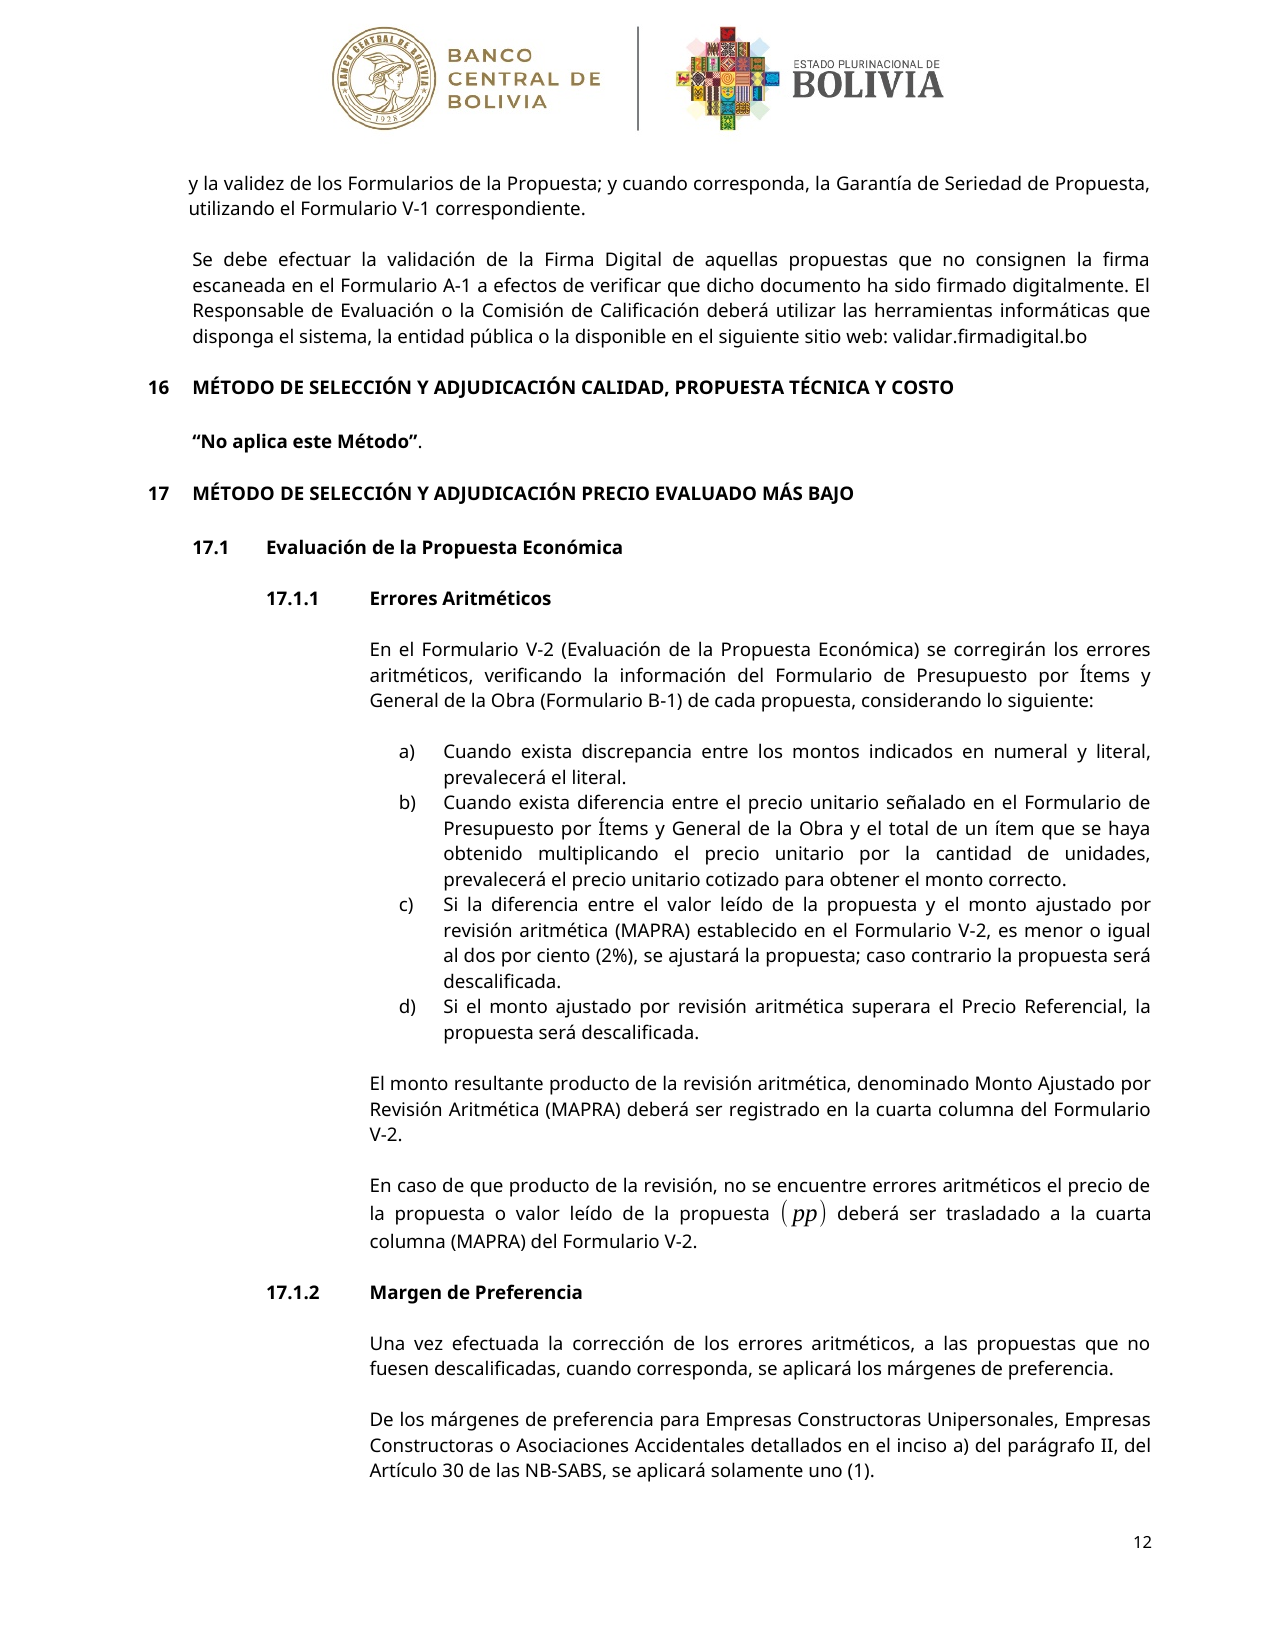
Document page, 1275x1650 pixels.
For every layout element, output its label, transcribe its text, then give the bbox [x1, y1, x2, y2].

list Cuando exista diferencia entre el precio unitario señalado en el Formulario de Presupuesto por Ítems y General de la Obra y el total de un ítem que se haya obtenido multiplicando el precio unitario por la cantidad de unidades, prevalecerá el precio unitario cotizado para obtener el monto correcto. [399, 789, 1152, 892]
list En el Formulario V-2 (Evaluación de la Propuesta Económica) se corregirán los errores aritméticos, verificando la información del Formulario de Presupuesto por Ítems y General de la Obra (Formulario B-1) de cada propuesta, considerando lo siguiente: [369, 636, 1152, 713]
list Errores Aritméticos [266, 585, 1152, 611]
list Cuando exista discrepancia entre los montos indicados en numeral y literal, prevalecerá el literal. [399, 738, 1152, 789]
list Si el monto ajustado por revisión aritmética superara el Precio Referencial, la propuesta será descalificada. [399, 994, 1152, 1045]
list De los márgenes de preferencia para Empresas Constructoras Unipersonales, Empresas Constructoras o Asociaciones Accidentales detallados en el inciso a) del parágrafo II, del Artículo 30 de las NB-SABS, se aplicará solamente uno (1). [369, 1407, 1152, 1483]
list Margen de Preferencia [266, 1279, 1152, 1304]
list Evaluación de la Propuesta Económica [192, 534, 1152, 560]
picture [1, 8, 1274, 169]
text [188, 118, 1152, 221]
title MÉTODO DE SELECCIÓN Y ADJUDICACIÓN PRECIO EVALUADO MÁS BAJO [148, 480, 1152, 505]
list Si la diferencia entre el valor leído de la propuesta y el monto ajustado por revisión aritmética (MAPRA) establecido en el Formulario V-2, es menor o igual al dos por ciento (2%), se ajustará la propuesta; caso contrario la propuesta será descalificada. [399, 892, 1152, 994]
title MÉTODO DE SELECCIÓN Y ADJUDICACIÓN CALIDAD, PROPUESTA TÉCNICA Y COSTO [148, 374, 1152, 400]
list Una vez efectuada la corrección de los errores aritméticos, a las propuestas que no fuesen descalificadas, cuando corresponda, se aplicará los márgenes de preferencia. [369, 1330, 1152, 1381]
text “No aplica este Método”. [192, 429, 1152, 454]
list El monto resultante producto de la revisión aritmética, denominado Monto Ajustado por Revisión Aritmética (MAPRA) deberá ser registrado en la cuarta columna del Formulario V-2. [369, 1070, 1152, 1147]
list En caso de que producto de la revisión, no se encuentre errores aritméticos el precio de la propuesta o valor leído de la propuesta deberá ser trasladado a la cuarta columna (MAPRA) del Formulario V-2. [369, 1172, 1152, 1253]
text Se debe efectuar la validación de la Firma Digital de aquellas propuestas que no consignen la firma escaneada en el Formulario A-1 a efectos de verificar que dicho documento ha sido firmado digitalmente. El Responsable de Evaluación o la Comisión de Calificación deberá utilizar las herramientas informáticas que disponga el sistema, la entidad pública o la disponible en el siguiente sitio web: validar.firmadigital.bo [192, 247, 1152, 349]
